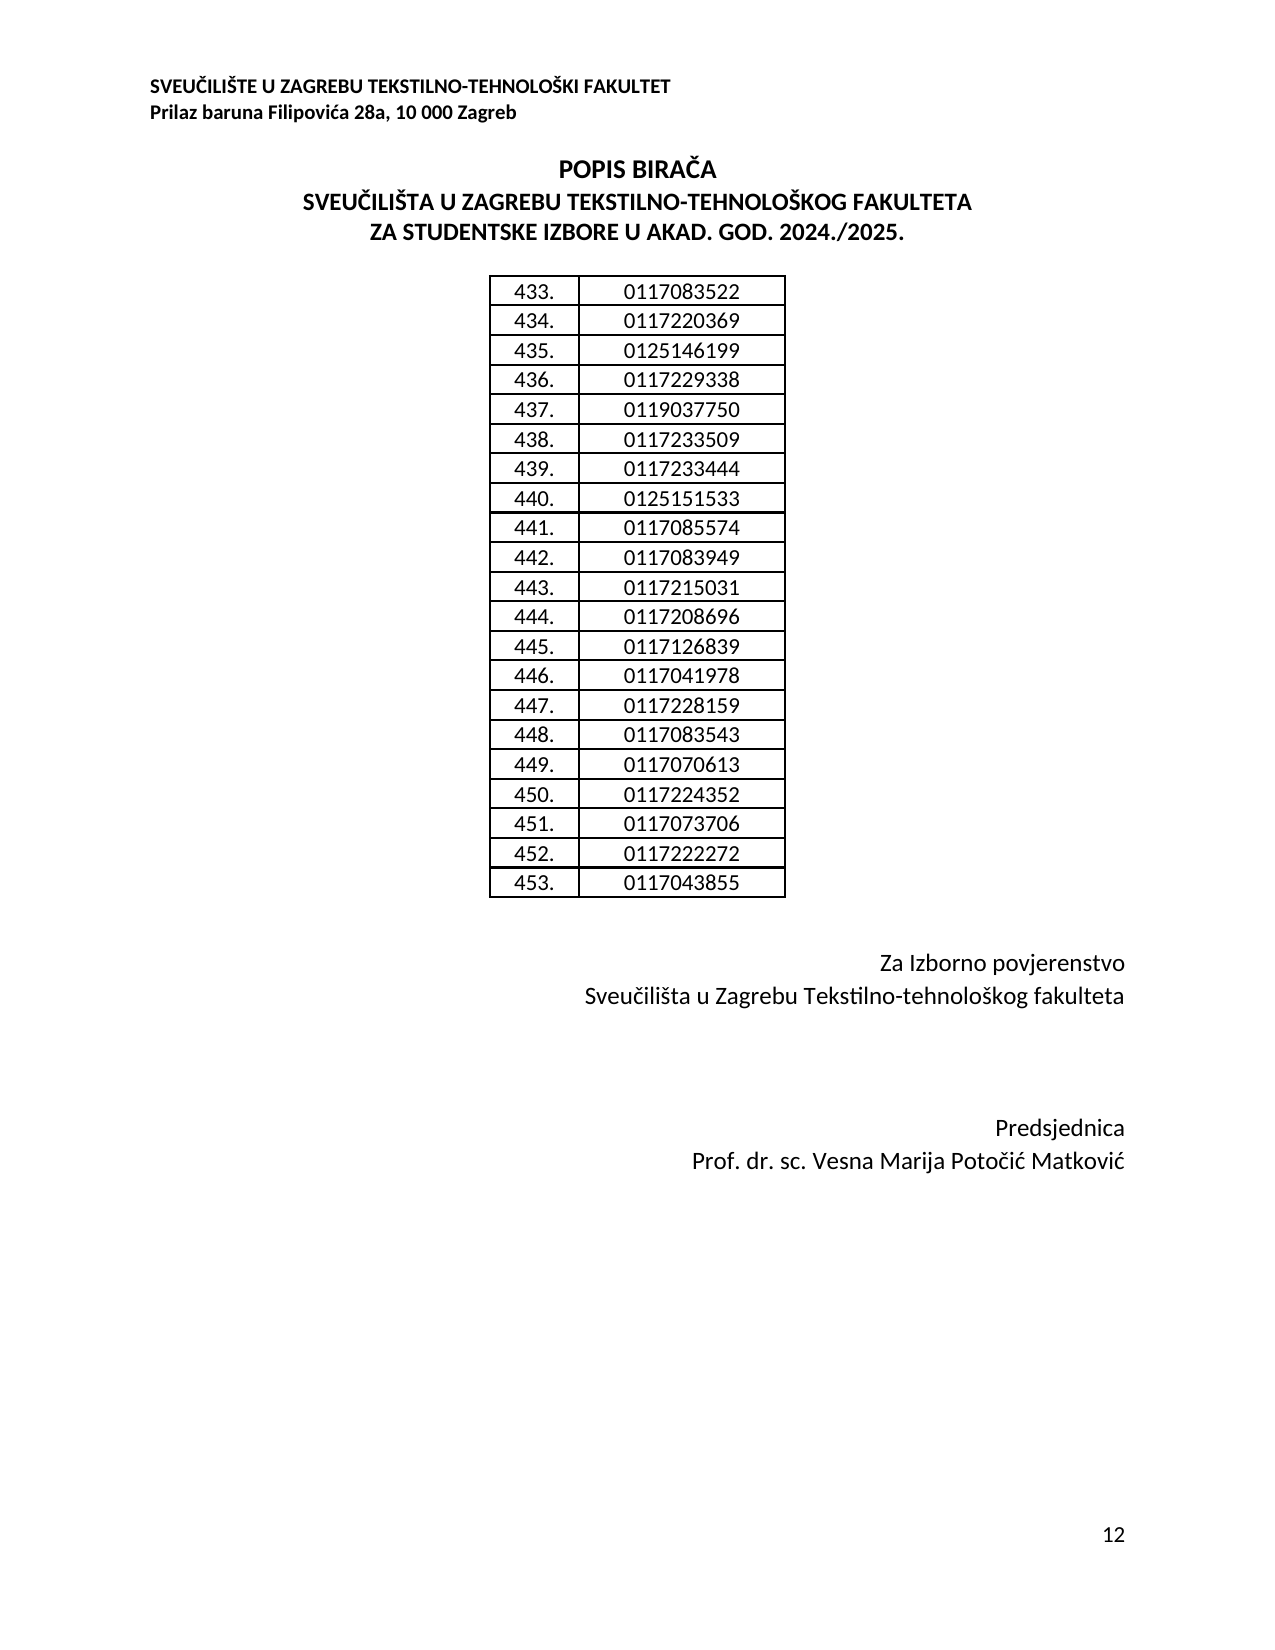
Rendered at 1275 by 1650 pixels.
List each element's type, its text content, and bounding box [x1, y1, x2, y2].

table_cell 0117228159 [580, 691, 784, 718]
table_cell 0117041978 [580, 661, 784, 689]
table_cell 448. [491, 721, 578, 748]
table_cell 450. [491, 780, 578, 807]
table_cell 436. [491, 366, 578, 393]
table_cell 0117083949 [580, 543, 784, 571]
table_cell 443. [491, 573, 578, 600]
table_cell 0125146199 [580, 336, 784, 363]
text Prof. dr. sc. Vesna Marija Potočić Matković [150, 1145, 1125, 1176]
text Sveučilišta u Zagrebu Tekstilno-tehnološkog fakulteta [150, 981, 1125, 1011]
table_cell 0117233509 [580, 425, 784, 452]
table_cell 442. [491, 543, 578, 571]
table_cell 438. [491, 425, 578, 452]
table_cell 452. [491, 839, 578, 866]
table_cell 440. [491, 484, 578, 511]
text Predsjednica [150, 1112, 1125, 1143]
table_cell 435. [491, 336, 578, 363]
text Za Izborno povjerenstvo [150, 948, 1125, 978]
table_cell 0117220369 [580, 306, 784, 334]
table_cell 0119037750 [580, 395, 784, 423]
table_cell 437. [491, 395, 578, 423]
table_cell 439. [491, 454, 578, 482]
table_cell 0117043855 [580, 869, 784, 896]
table_cell 434. [491, 306, 578, 334]
table_cell 0117083522 [580, 277, 784, 304]
table_cell 441. [491, 514, 578, 541]
table_cell 0117085574 [580, 514, 784, 541]
table_cell 0117215031 [580, 573, 784, 600]
table_cell 445. [491, 632, 578, 659]
table_cell 0117224352 [580, 780, 784, 807]
table_cell 453. [491, 869, 578, 896]
table_cell 0117070613 [580, 750, 784, 778]
table_cell 0117229338 [580, 366, 784, 393]
table_cell 433. [491, 277, 578, 304]
table_cell 451. [491, 809, 578, 837]
table_cell 0125151533 [580, 484, 784, 511]
table_cell 0117233444 [580, 454, 784, 482]
table_cell 449. [491, 750, 578, 778]
table_cell 0117222272 [580, 839, 784, 866]
table_cell 446. [491, 661, 578, 689]
table_cell 444. [491, 602, 578, 630]
table_cell 0117073706 [580, 809, 784, 837]
table_cell 447. [491, 691, 578, 718]
table_cell 0117083543 [580, 721, 784, 748]
table_cell 0117208696 [580, 602, 784, 630]
table_cell 0117126839 [580, 632, 784, 659]
